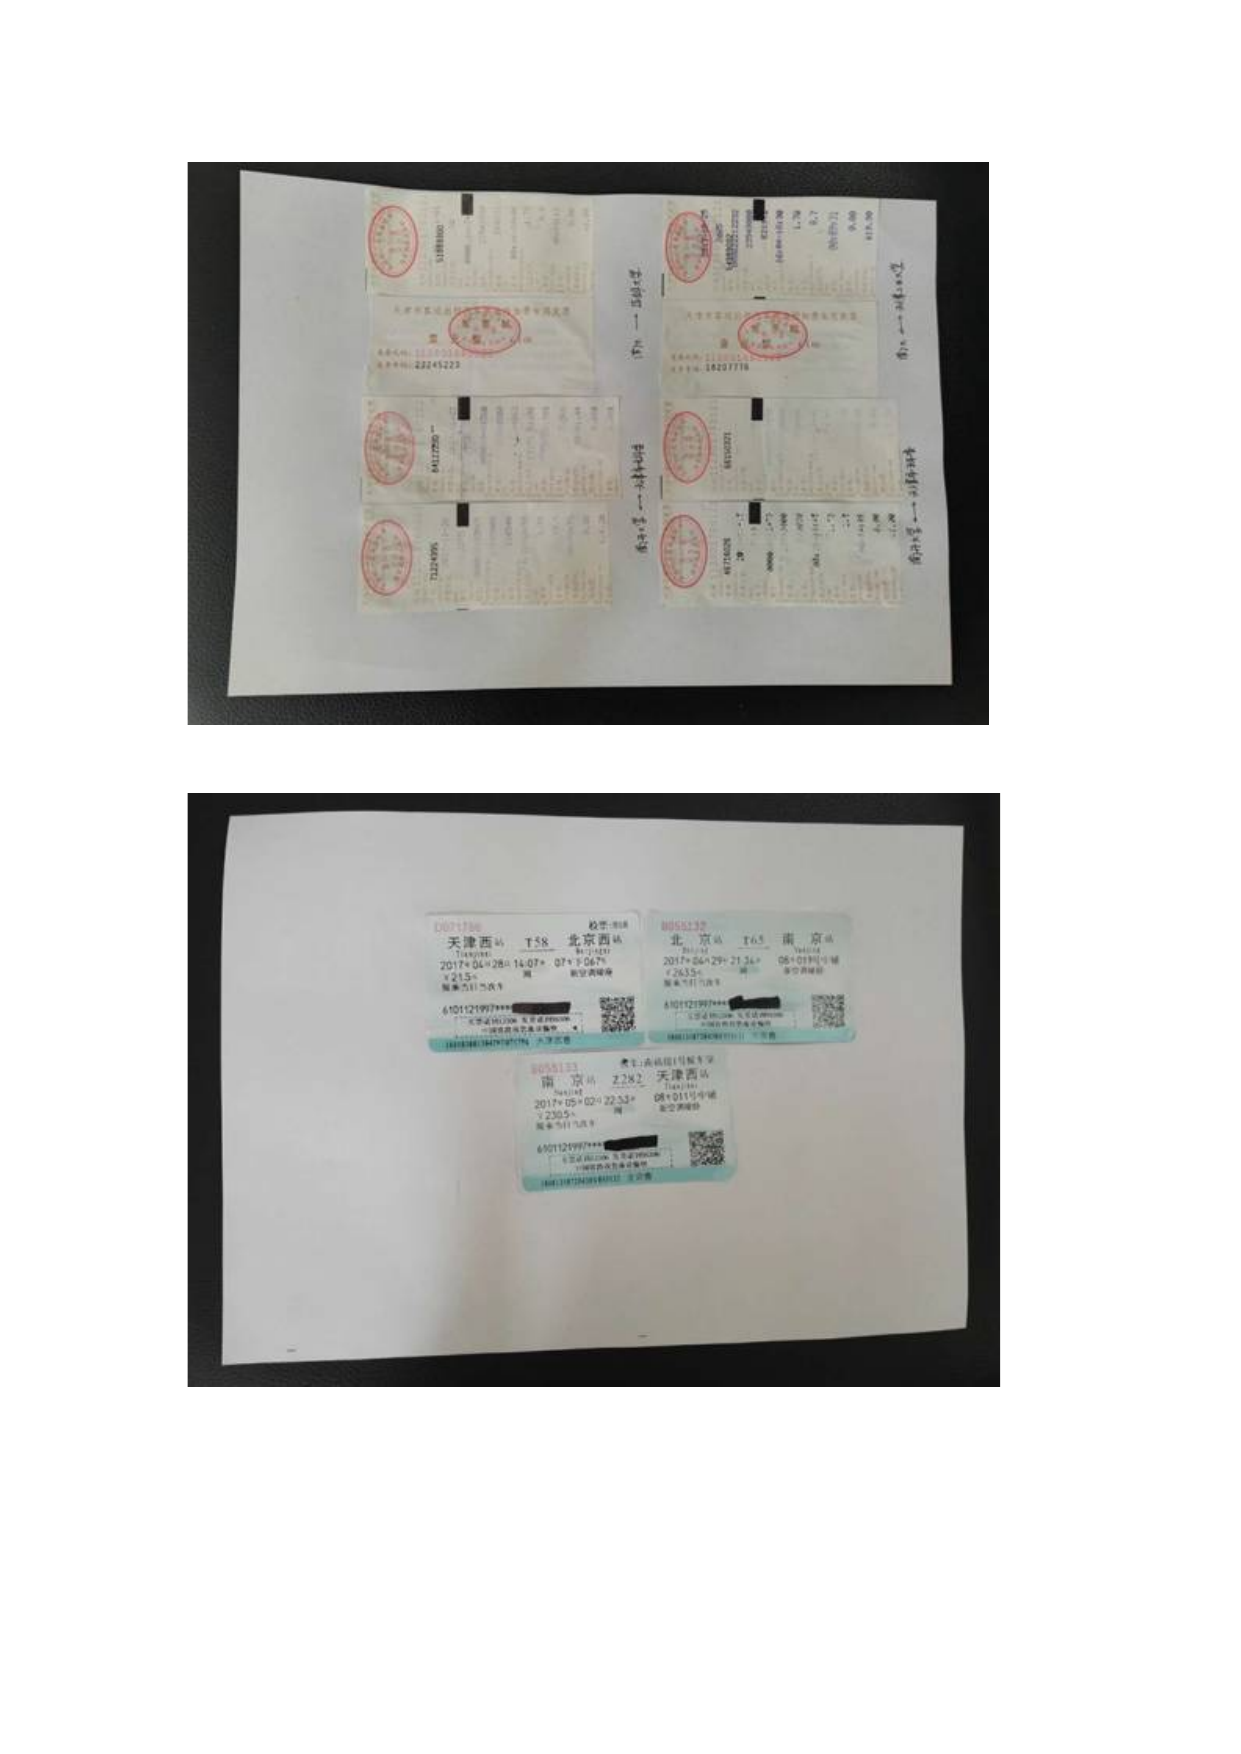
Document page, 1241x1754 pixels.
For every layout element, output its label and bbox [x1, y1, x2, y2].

picture [187, 162, 989, 725]
picture [187, 793, 1001, 1387]
